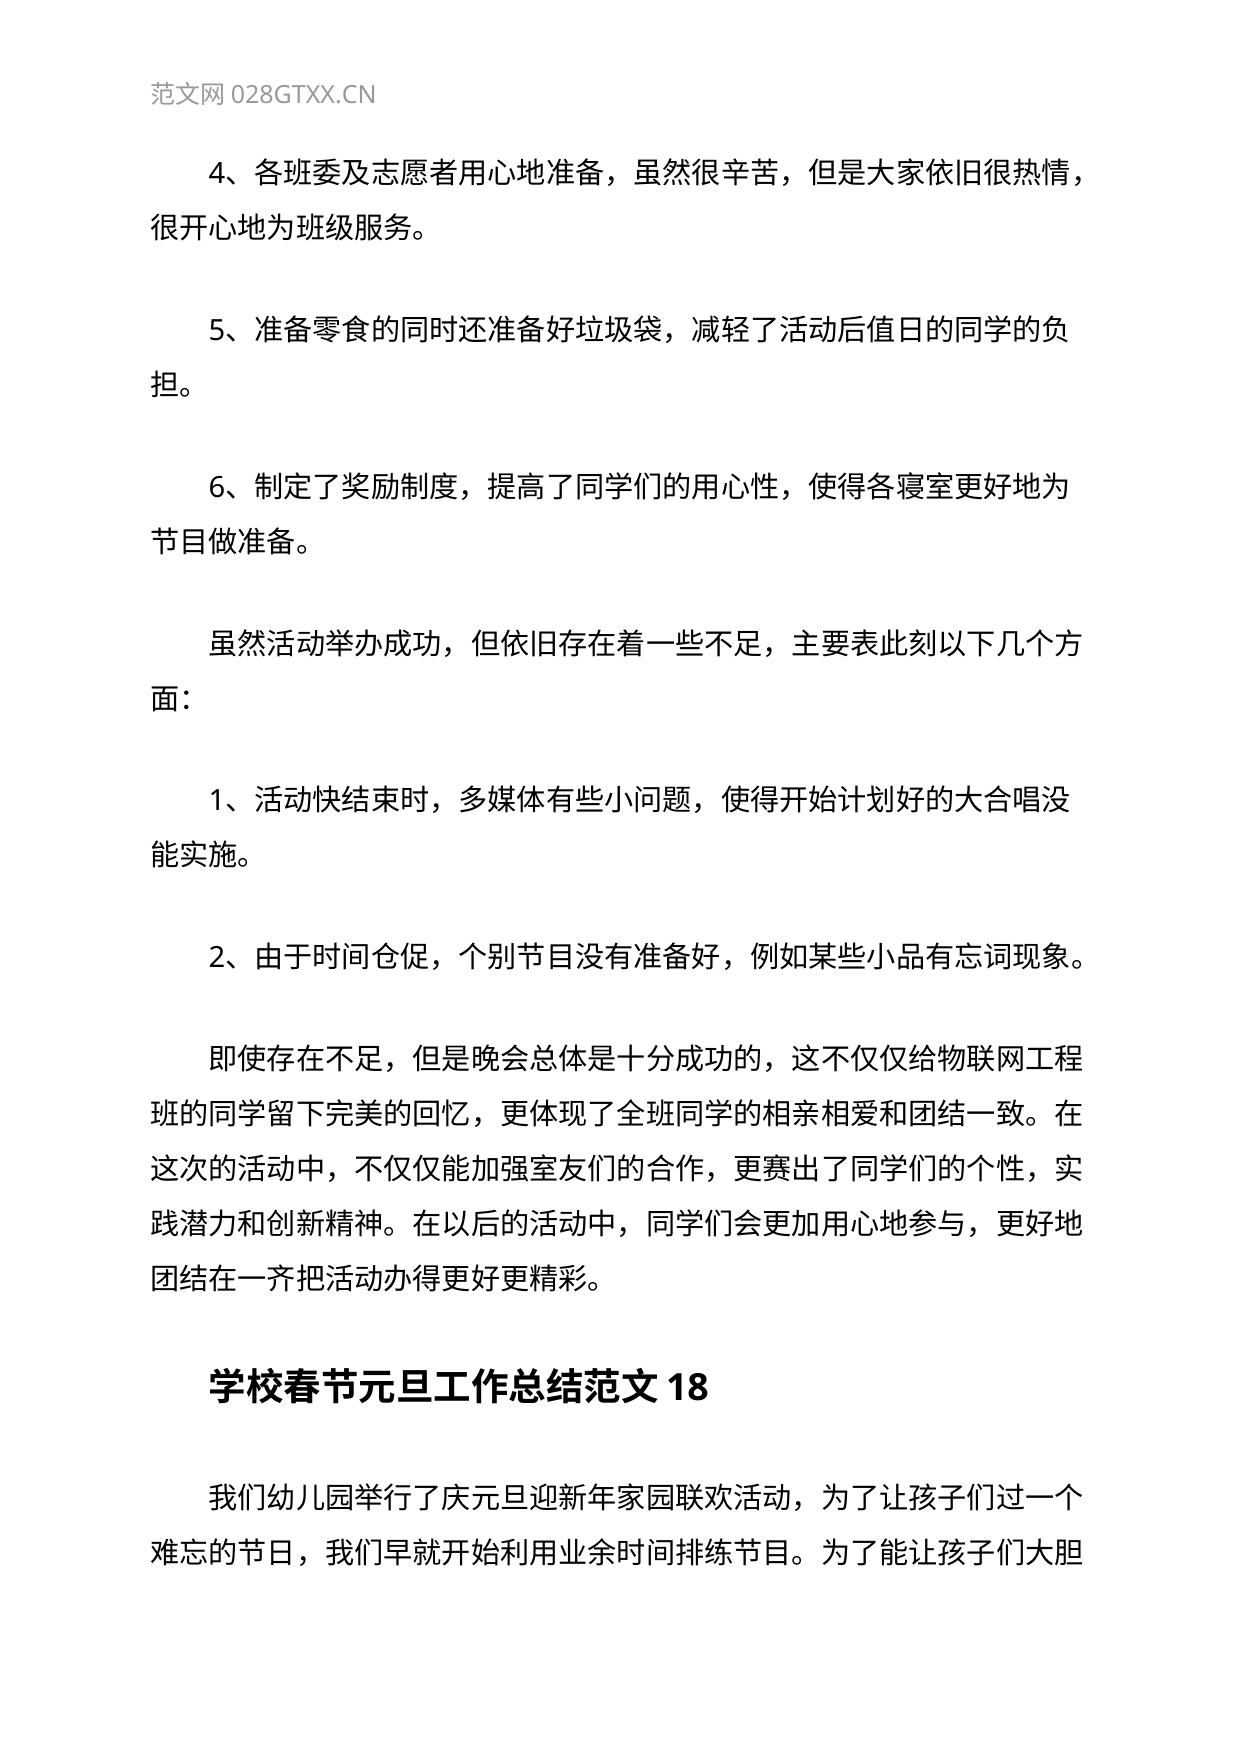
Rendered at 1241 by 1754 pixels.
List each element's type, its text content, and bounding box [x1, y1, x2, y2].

text 即使存在不足，但是晚会总体是十分成功的，这不仅仅给物联网工程班的同学留下完美的回忆，更体现了全班同学的相亲相爱和团结一致。在这次的活动中，不仅仅能加强室友们的合作，更赛出了同学们的个性，实践潜力和创新精神。在以后的活动中，同学们会更加用心地参与，更好地团结在一齐把活动办得更好更精彩。 [150, 1036, 1090, 1298]
text 2、由于时间仓促，个别节目没有准备好，例如某些小品有忘词现象。 [150, 934, 1090, 976]
text 学校春节元旦工作总结范文18 [150, 1357, 1090, 1412]
text 虽然活动举办成功，但依旧存在着一些不足，主要表此刻以下几个方面： [150, 620, 1090, 717]
text 4、各班委及志愿者用心地准备，虽然很辛苦，但是大家依旧很热情，很开心地为班级服务。 [150, 150, 1090, 247]
text 6、制定了奖励制度，提高了同学们的用心性，使得各寝室更好地为节目做准备。 [150, 463, 1090, 561]
text 1、活动快结束时，多媒体有些小问题，使得开始计划好的大合唱没能实施。 [150, 777, 1090, 874]
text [150, 1475, 1090, 1572]
text 5、准备零食的同时还准备好垃圾袋，减轻了活动后值日的同学的负担。 [150, 307, 1090, 404]
